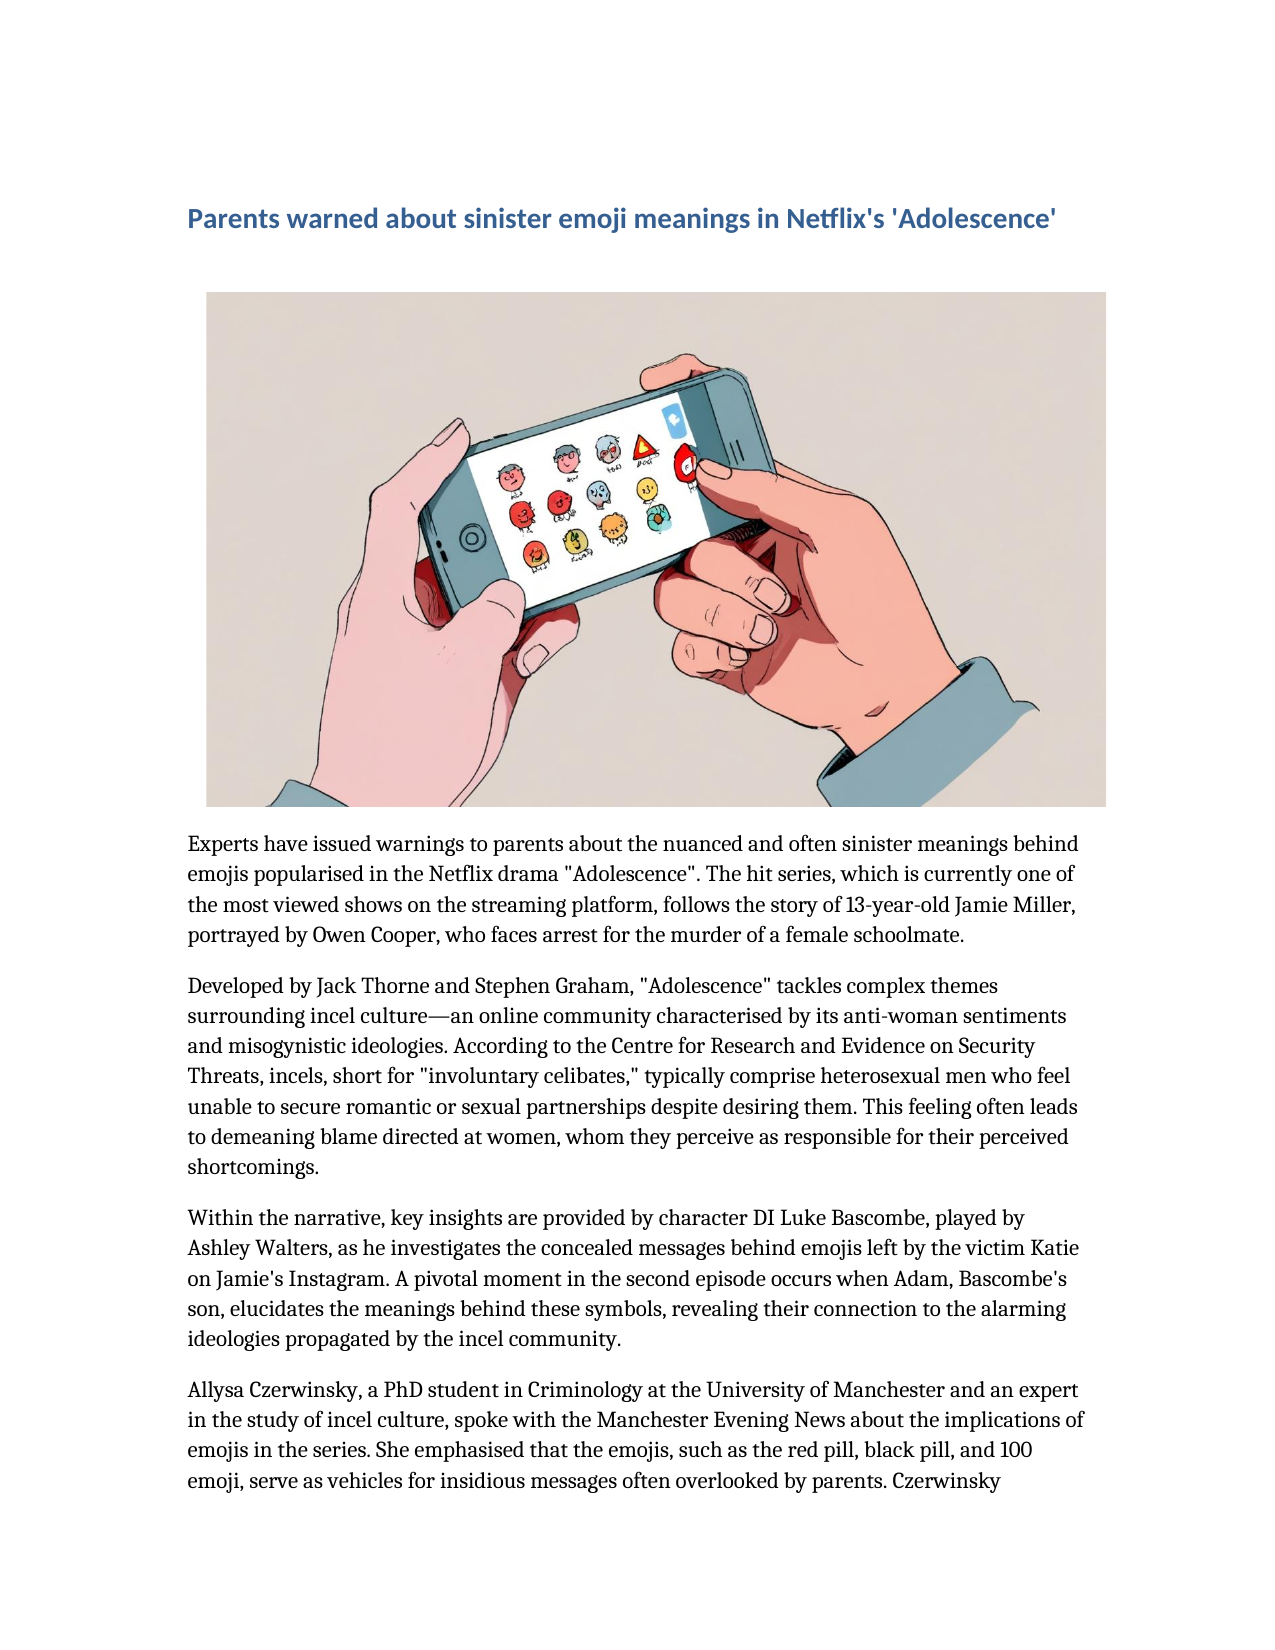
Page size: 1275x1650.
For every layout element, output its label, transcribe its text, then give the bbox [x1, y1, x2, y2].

text Within the narrative, key insights are provided by character DI Luke Bascombe, played by Ashley Walters, as he investigates the concealed messages behind emojis left by the victim Katie on Jamie's Instagram. A pivotal moment in the second episode occurs when Adam, Bascombe's son, elucidates the meanings behind these symbols, revealing their connection to the alarming ideologies propagated by the incel community. [187, 1205, 1087, 1352]
text Experts have issued warnings to parents about the nuanced and often sinister meanings behind emojis popularised in the Netflix drama "Adolescence". The hit series, which is currently one of the most viewed shows on the streaming platform, follows the story of 13-year-old Jamie Miller, portrayed by Owen Cooper, who faces arrest for the murder of a female schoolmate. [187, 831, 1087, 948]
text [187, 1377, 1087, 1494]
subtitle Parents warned about sinister emoji meanings in Netflix's 'Adolescence' [187, 200, 1087, 236]
picture [206, 292, 1107, 807]
text Developed by Jack Thorne and Stephen Graham, "Adolescence" tackles complex themes surrounding incel culture—an online community characterised by its anti-woman sentiments and misogynistic ideologies. According to the Centre for Research and Evidence on Security Threats, incels, short for "involuntary celibates," typically comprise heterosexual men who feel unable to secure romantic or sexual partnerships despite desiring them. This feeling often leads to demeaning blame directed at women, whom they perceive as responsible for their perceived shortcomings. [187, 973, 1087, 1180]
